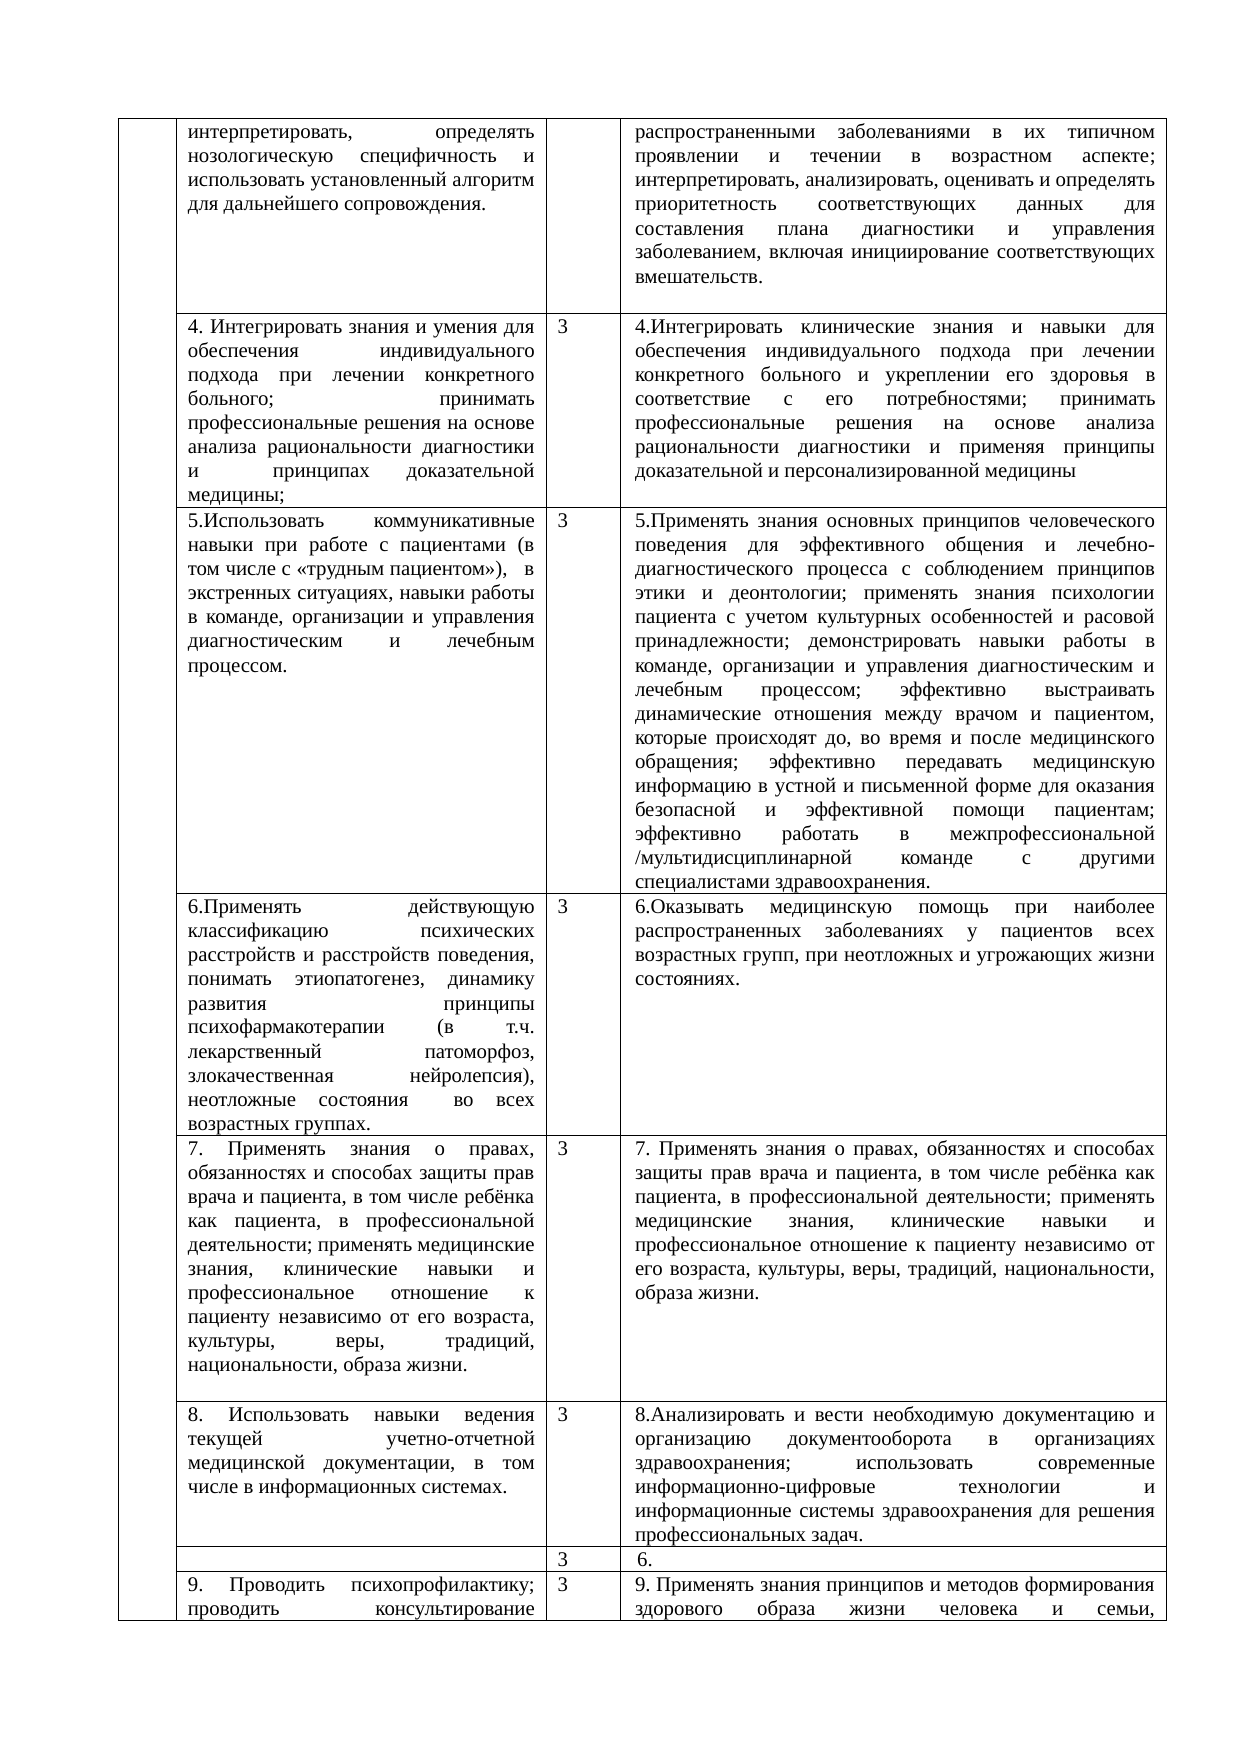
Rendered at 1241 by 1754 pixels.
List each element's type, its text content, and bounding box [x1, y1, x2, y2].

table_cell 3 [547, 1547, 620, 1571]
table_cell [177, 1547, 546, 1571]
table_cell 4.Интегрировать клинические знания и навыки для обеспечения индивидуального подхода при лечении конкретного больного и укреплении его здоровья в соответствие с его потребностями; принимать профессиональные решения на основе анализа рациональности диагностики и применяя принципы доказательной и персонализированной медицины [621, 314, 1166, 507]
table_cell 6.Оказывать медицинскую помощь при наиболее распространенных заболеваниях у пациентов всех возрастных групп, при неотложных и угрожающих жизни состояниях. [621, 894, 1166, 1135]
table_cell 7. Применять знания о правах, обязанностях и способах защиты прав врача и пациента, в том числе ребёнка как пациента, в профессиональной деятельности; применять медицинские знания, клинические навыки и профессиональное отношение к пациенту независимо от его возраста, культуры, веры, традиций, национальности, образа жизни. [621, 1136, 1166, 1401]
table_cell 6.Применять действующую классификацию психических расстройств и расстройств поведения, понимать этиопатогенез, динамику развития принципы психофармакотерапии (в т.ч. лекарственный патоморфоз, злокачественная нейролепсия), неотложные состояния во всех возрастных группах. [177, 894, 546, 1135]
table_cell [621, 119, 1166, 313]
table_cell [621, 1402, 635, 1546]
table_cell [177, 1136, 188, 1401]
table_cell 3 [547, 894, 620, 1135]
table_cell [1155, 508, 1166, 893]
table_cell 5.Использовать коммуникативные навыки при работе с пациентами (в том числе с «трудным пациентом»), в экстренных ситуациях, навыки работы в команде, организации и управления диагностическим и лечебным процессом. [177, 508, 546, 893]
table_cell 3 [547, 1402, 620, 1546]
table_cell 3 [547, 508, 620, 893]
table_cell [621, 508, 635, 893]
table_cell 4. Интегрировать знания и умения для обеспечения индивидуального подхода при лечении конкретного больного; принимать профессиональные решения на основе анализа рациональности диагностики и принципах доказательной медицины; [177, 314, 546, 507]
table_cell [177, 1572, 546, 1620]
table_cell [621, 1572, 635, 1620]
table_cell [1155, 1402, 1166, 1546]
table_cell 3 [547, 1572, 620, 1620]
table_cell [177, 119, 546, 313]
table_cell 3 [547, 119, 620, 313]
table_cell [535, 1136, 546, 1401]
table_cell 8. Использовать навыки ведения текущей учетно-отчетной медицинской документации, в том числе в информационных системах. [177, 1402, 546, 1546]
table_cell 3 [547, 1136, 620, 1401]
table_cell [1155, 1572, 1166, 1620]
table_cell 3 [547, 314, 620, 507]
